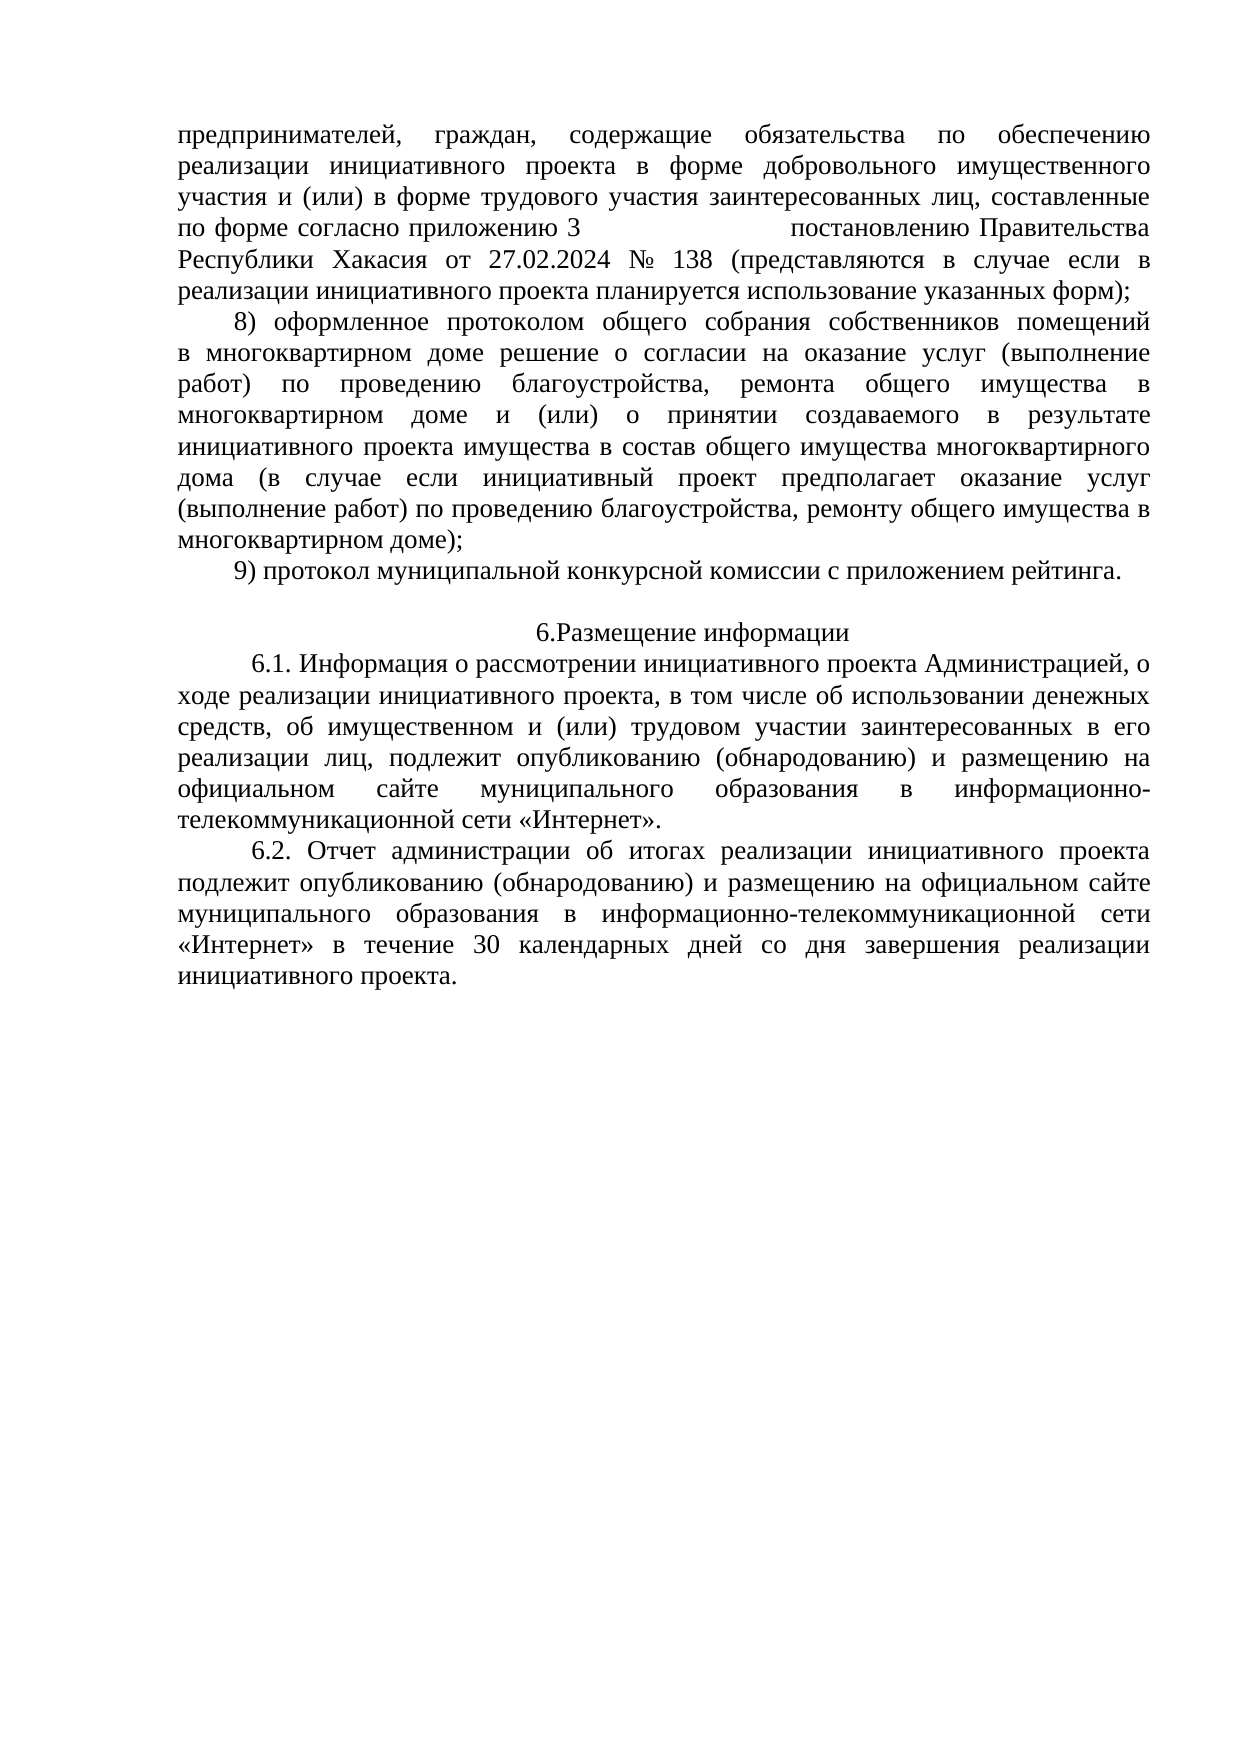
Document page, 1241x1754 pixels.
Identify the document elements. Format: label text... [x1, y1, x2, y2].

text 9) протокол муниципальной конкурсной комиссии с приложением рейтинга. [177, 554, 1152, 585]
text 8) оформленное протоколом общего собрания собственников помещений в многоквартирном доме решение о согласии на оказание услуг (выполнение работ) по проведению благоустройства, ремонта общего имущества в многоквартирном доме и (или) о принятии создаваемого в результате инициативного проекта имущества в состав общего имущества многоквартирного дома (в случае если инициативный проект предполагает оказание услуг (выполнение работ) по проведению благоустройства, ремонту общего имущества в многоквартирном доме); [177, 305, 1152, 554]
text 6.2. Отчет администрации об итогах реализации инициативного проекта подлежит опубликованию (обнародованию) и размещению на официальном сайте муниципального образования в информационно-телекоммуникационной сети «Интернет» в течение 30 календарных дней со дня завершения реализации инициативного проекта. [177, 834, 1152, 990]
text 6.1. Информация о рассмотрении инициативного проекта Администрацией, о ходе реализации инициативного проекта, в том числе об использовании денежных средств, об имущественном и (или) трудовом участии заинтересованных в его реализации лиц, подлежит опубликованию (обнародованию) и размещению на официальном сайте муниципального образования в информационно-телекоммуникационной сети «Интернет». [177, 648, 1152, 834]
text 6.Размещение информации [177, 616, 1152, 648]
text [177, 118, 1152, 305]
